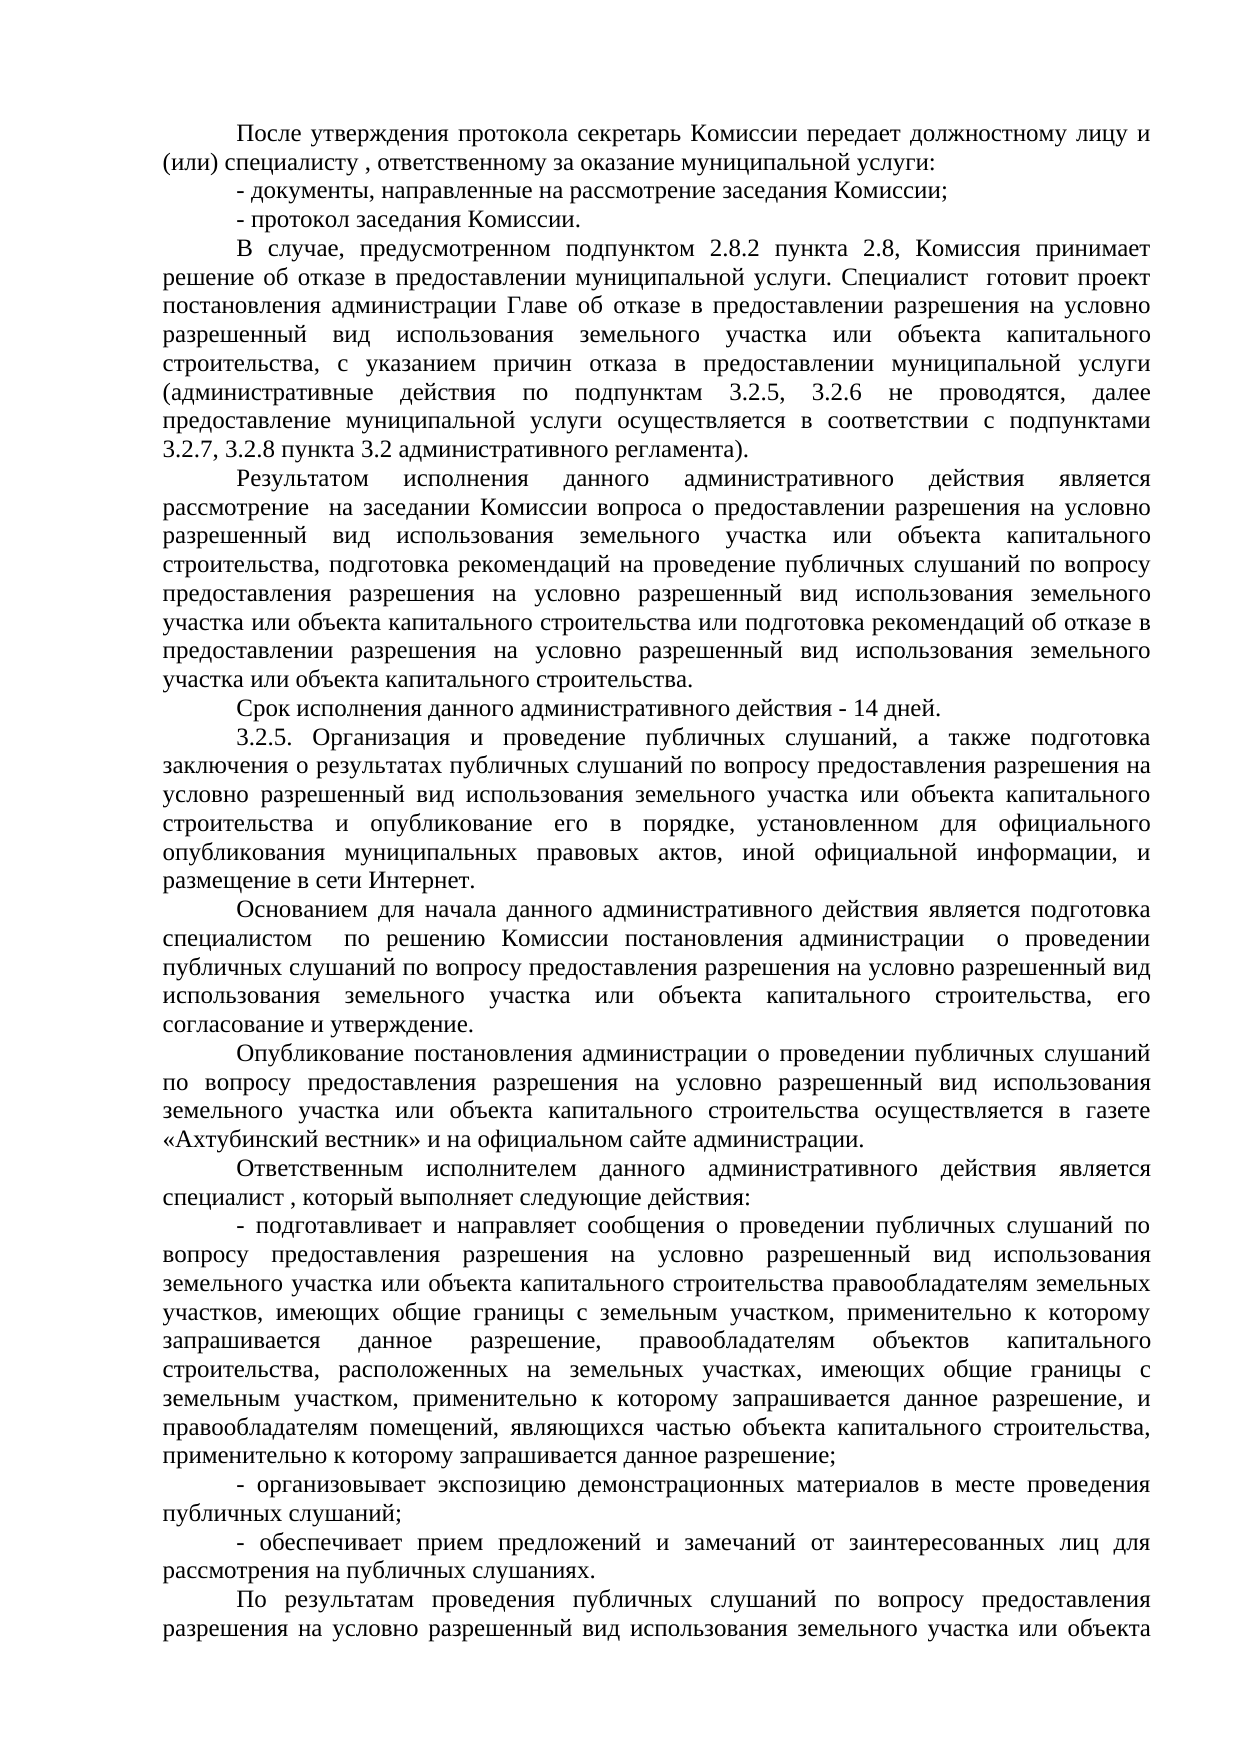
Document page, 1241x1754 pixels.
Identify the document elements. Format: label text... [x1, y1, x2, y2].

text Опубликование постановления администрации о проведении публичных слушаний по вопросу предоставления разрешения на условно разрешенный вид использования земельного участка или объекта капитального строительства осуществляется в газете «Ахтубинский вестник» и на официальном сайте администрации. [162, 1038, 1152, 1153]
text - документы, направленные на рассмотрение заседания Комиссии; [162, 176, 1152, 204]
text - обеспечивает прием предложений и замечаний от заинтересованных лиц для рассмотрения на публичных слушаниях. [162, 1527, 1152, 1584]
text Ответственным исполнителем данного административного действия является специалист , который выполняет следующие действия: [162, 1153, 1152, 1211]
text - протокол заседания Комиссии. [162, 204, 1152, 233]
text В случае, предусмотренном подпунктом 2.8.2 пункта 2.8, Комиссия принимает решение об отказе в предоставлении муниципальной услуги. Специалист готовит проект постановления администрации Главе об отказе в предоставлении разрешения на условно разрешенный вид использования земельного участка или объекта капитального строительства, с указанием причин отказа в предоставлении муниципальной услуги (административные действия по подпунктам 3.2.5, 3.2.6 не проводятся, далее предоставление муниципальной услуги осуществляется в соответствии с подпунктами 3.2.7, 3.2.8 пункта 3.2 административного регламента). [162, 233, 1152, 463]
text Срок исполнения данного административного действия - 14 дней. [162, 693, 1152, 722]
text Основанием для начала данного административного действия является подготовка специалистом по решению Комиссии постановления администрации о проведении публичных слушаний по вопросу предоставления разрешения на условно разрешенный вид использования земельного участка или объекта капитального строительства, его согласование и утверждение. [162, 894, 1152, 1038]
text - организовывает экспозицию демонстрационных материалов в месте проведения публичных слушаний; [162, 1469, 1152, 1527]
text После утверждения протокола секретарь Комиссии передает должностному лицу и (или) специалисту , ответственному за оказание муниципальной услуги: [162, 118, 1152, 176]
text Результатом исполнения данного административного действия является рассмотрение на заседании Комиссии вопроса о предоставлении разрешения на условно разрешенный вид использования земельного участка или объекта капитального строительства, подготовка рекомендаций на проведение публичных слушаний по вопросу предоставления разрешения на условно разрешенный вид использования земельного участка или объекта капитального строительства или подготовка рекомендаций об отказе в предоставлении разрешения на условно разрешенный вид использования земельного участка или объекта капитального строительства. [162, 463, 1152, 693]
text - подготавливает и направляет сообщения о проведении публичных слушаний по вопросу предоставления разрешения на условно разрешенный вид использования земельного участка или объекта капитального строительства правообладателям земельных участков, имеющих общие границы с земельным участком, применительно к которому запрашивается данное разрешение, правообладателям объектов капитального строительства, расположенных на земельных участках, имеющих общие границы с земельным участком, применительно к которому запрашивается данное разрешение, и правообладателям помещений, являющихся частью объекта капитального строительства, применительно к которому запрашивается данное разрешение; [162, 1211, 1152, 1469]
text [162, 1584, 1152, 1642]
text 3.2.5. Организация и проведение публичных слушаний, а также подготовка заключения о результатах публичных слушаний по вопросу предоставления разрешения на условно разрешенный вид использования земельного участка или объекта капитального строительства и опубликование его в порядке, установленном для официального опубликования муниципальных правовых актов, иной официальной информации, и размещение в сети Интернет. [162, 722, 1152, 894]
